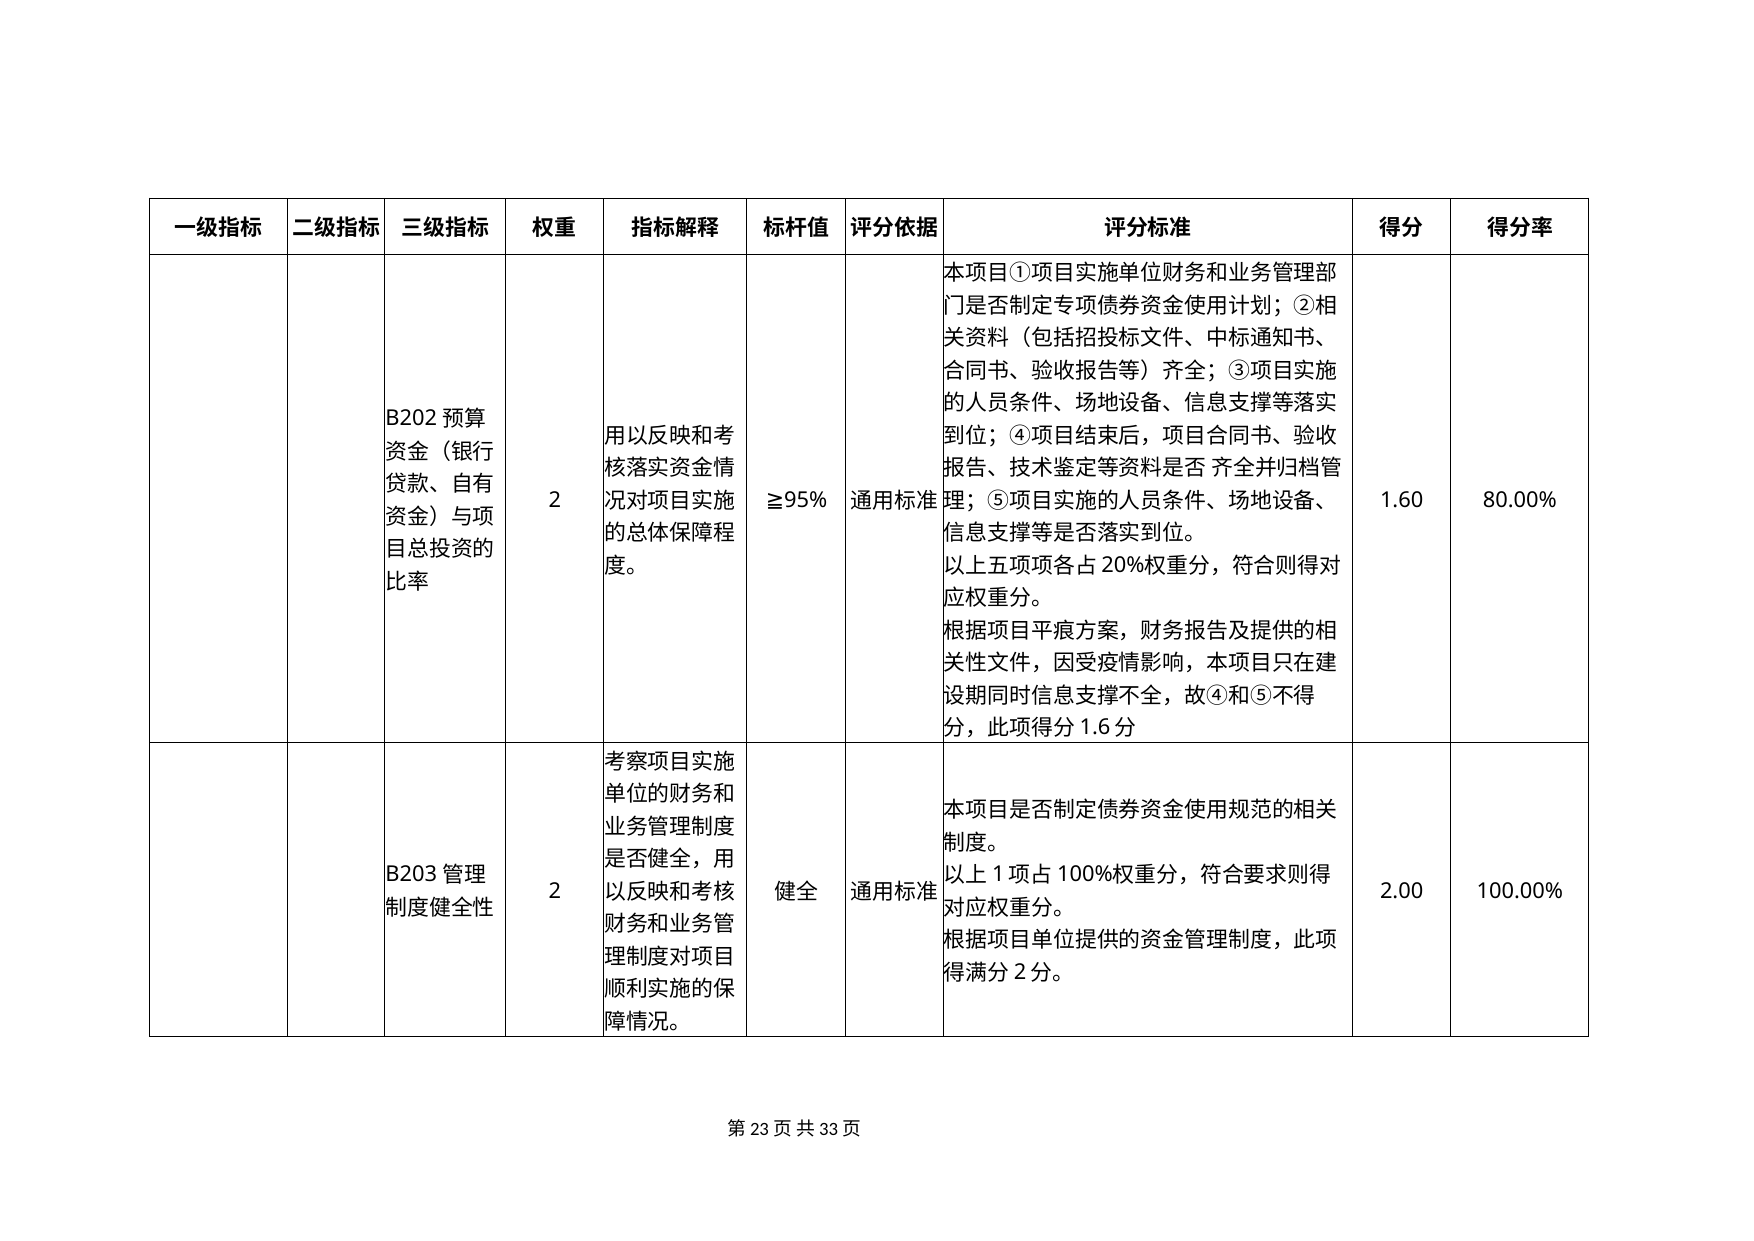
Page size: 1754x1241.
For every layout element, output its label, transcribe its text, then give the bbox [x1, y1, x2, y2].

table_cell 通用标准 [846, 255, 943, 742]
table_cell 100.00% [1451, 743, 1588, 1036]
table_cell 2 [506, 255, 603, 742]
table_cell 本项目是否制定债券资金使用规范的相关制度。 以上1项占100%权重分，符合要求则得对应权重分。 根据项目单位提供的资金管理制度，此项得满分2分。 [944, 743, 1352, 1036]
table_header 标杆值 [747, 199, 845, 254]
table_header 评分标准 [944, 199, 1352, 254]
table_cell 本项目①项目实施单位财务和业务管理部门是否制定专项债券资金使用计划；②相关资料（包括招投标文件、中标通知书、合同书、验收报告等）齐全；③项目实施的人员条件、场地设备、信息支撑等落实到位；④项目结束后，项目合同书、验收报告、技术鉴定等资料是否 齐全并归档管理；⑤项目实施的人员条件、场地设备、信息支撑等是否落实到位。 以上五项项各占20%权重分，符合则得对应权重分。 根据项目平痕方案，财务报告及提供的相关性文件，因受疫情影响，本项目只在建设期同时信息支撑不全，故④和⑤不得分，此项得分1.6分 [944, 255, 1352, 742]
table_cell 2 [506, 743, 603, 1036]
table_header 得分率 [1451, 199, 1588, 254]
table_header 评分依据 [846, 199, 943, 254]
table_cell [150, 743, 287, 1036]
table_cell 考察项目实施单位的财务和业务管理制度是否健全，用以反映和考核财务和业务管理制度对项目顺利实施的保障情况。 [604, 743, 746, 1036]
table_header 一级指标 [150, 199, 287, 254]
table_cell 2.00 [1353, 743, 1450, 1036]
table_cell 健全 [747, 743, 845, 1036]
table_cell 80.00% [1451, 255, 1588, 742]
table_cell B202 预算资金（银行贷款、自有资金）与项目总投资的比率 [385, 255, 505, 742]
table_header 权重 [506, 199, 603, 254]
table_cell ≧95% [747, 255, 845, 742]
table_cell [150, 255, 287, 742]
table_header 得分 [1353, 199, 1450, 254]
table_cell 通用标准 [846, 743, 943, 1036]
table_cell [288, 743, 384, 1036]
table_cell 用以反映和考核落实资金情况对项目实施的总体保障程度。 [604, 255, 746, 742]
table_cell B203 管理制度健全性 [385, 743, 505, 1036]
table_header 二级指标 [288, 199, 384, 254]
table_cell [288, 255, 384, 742]
table_header 三级指标 [385, 199, 505, 254]
table_header 指标解释 [604, 199, 746, 254]
table_cell 1.60 [1353, 255, 1450, 742]
